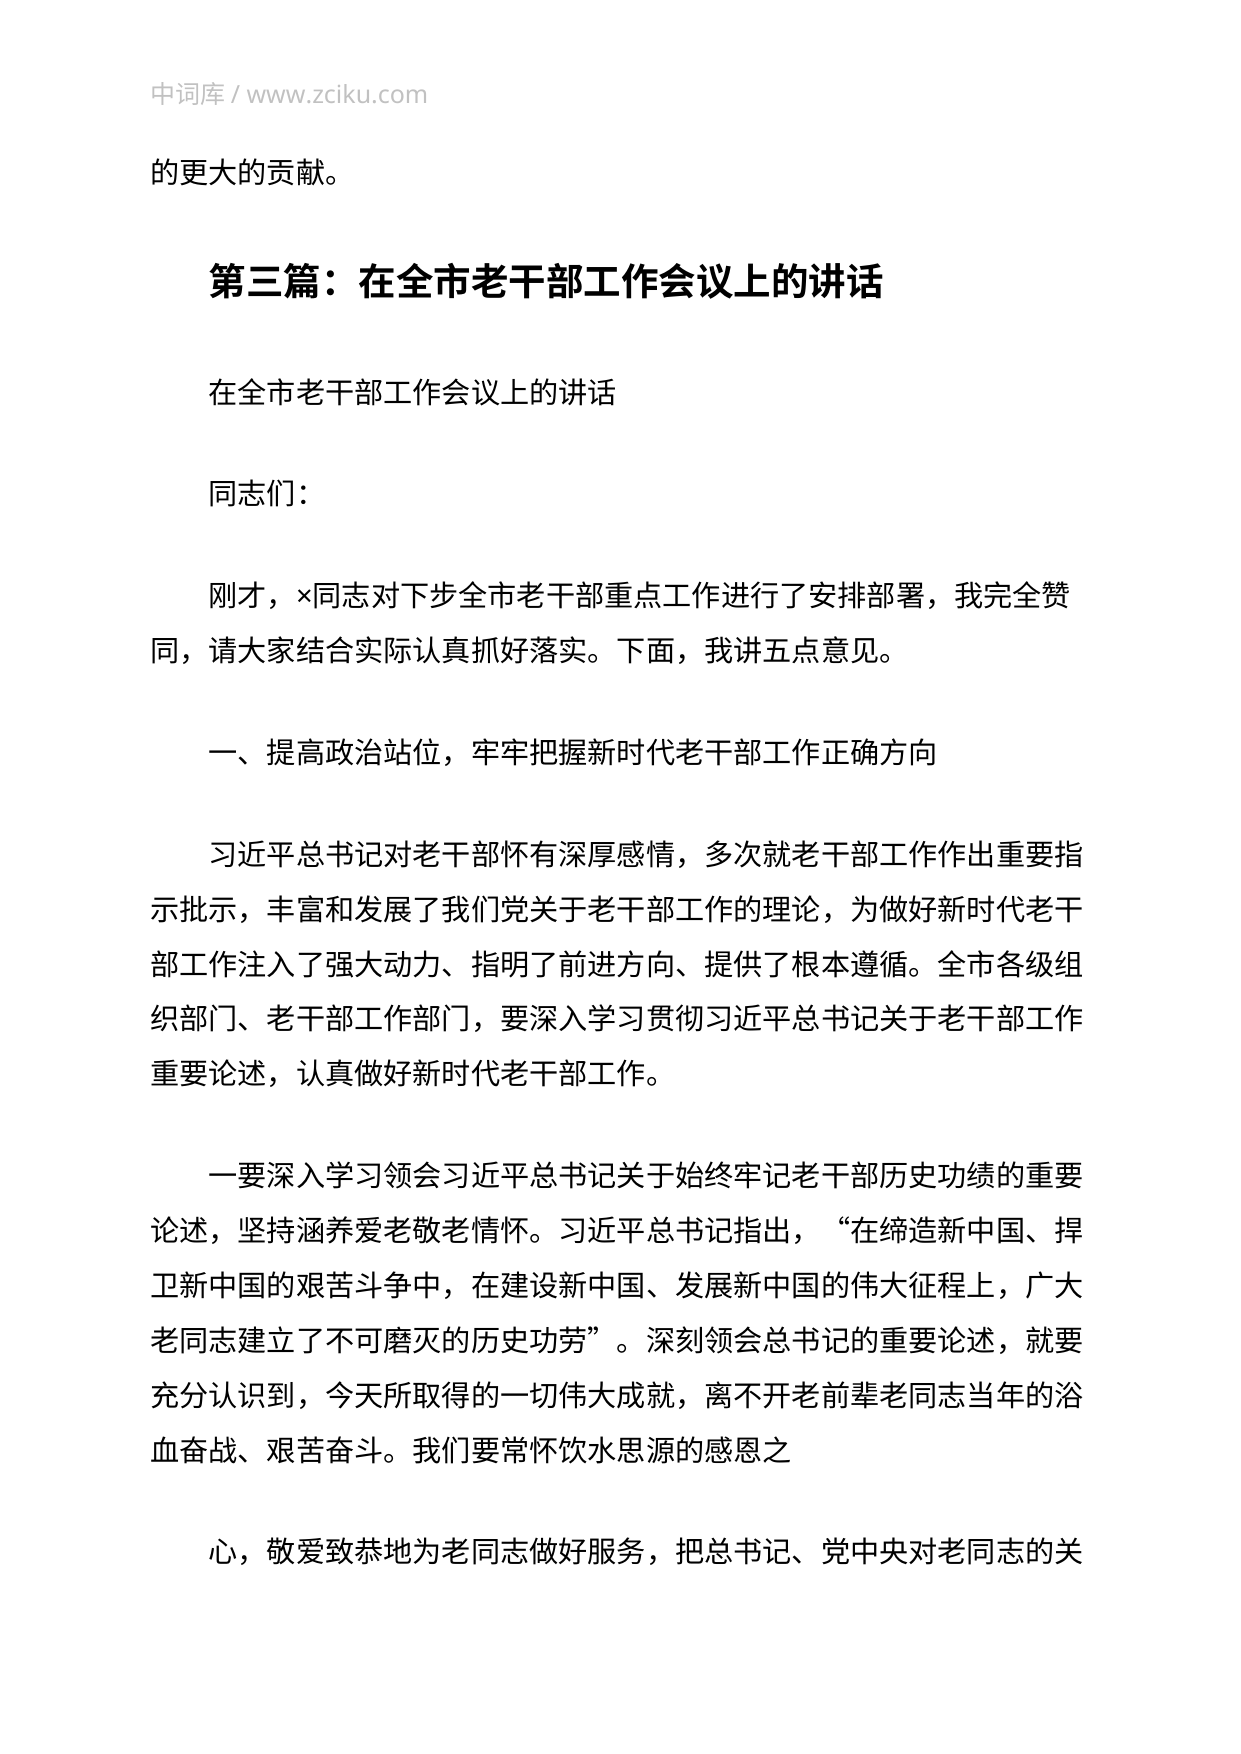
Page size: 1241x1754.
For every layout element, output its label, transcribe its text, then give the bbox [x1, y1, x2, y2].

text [150, 1529, 1090, 1571]
text 一、提高政治站位，牢牢把握新时代老干部工作正确方向 [150, 729, 1090, 772]
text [150, 150, 1090, 192]
text 第三篇：在全市老干部工作会议上的讲话 [150, 252, 1090, 306]
text 同志们： [150, 471, 1090, 513]
text 刚才，×同志对下步全市老干部重点工作进行了安排部署，我完全赞同，请大家结合实际认真抓好落实。下面，我讲五点意见。 [150, 573, 1090, 670]
text 一要深入学习领会习近平总书记关于始终牢记老干部历史功绩的重要论述，坚持涵养爱老敬老情怀。习近平总书记指出，“在缔造新中国、捍卫新中国的艰苦斗争中，在建设新中国、发展新中国的伟大征程上，广大老同志建立了不可磨灭的历史功劳”。深刻领会总书记的重要论述，就要充分认识到，今天所取得的一切伟大成就，离不开老前辈老同志当年的浴血奋战、艰苦奋斗。我们要常怀饮水思源的感恩之 [150, 1153, 1090, 1469]
text 习近平总书记对老干部怀有深厚感情，多次就老干部工作作出重要指示批示，丰富和发展了我们党关于老干部工作的理论，为做好新时代老干部工作注入了强大动力、指明了前进方向、提供了根本遵循。全市各级组织部门、老干部工作部门，要深入学习贯彻习近平总书记关于老干部工作重要论述，认真做好新时代老干部工作。 [150, 831, 1090, 1093]
text 在全市老干部工作会议上的讲话 [150, 369, 1090, 411]
